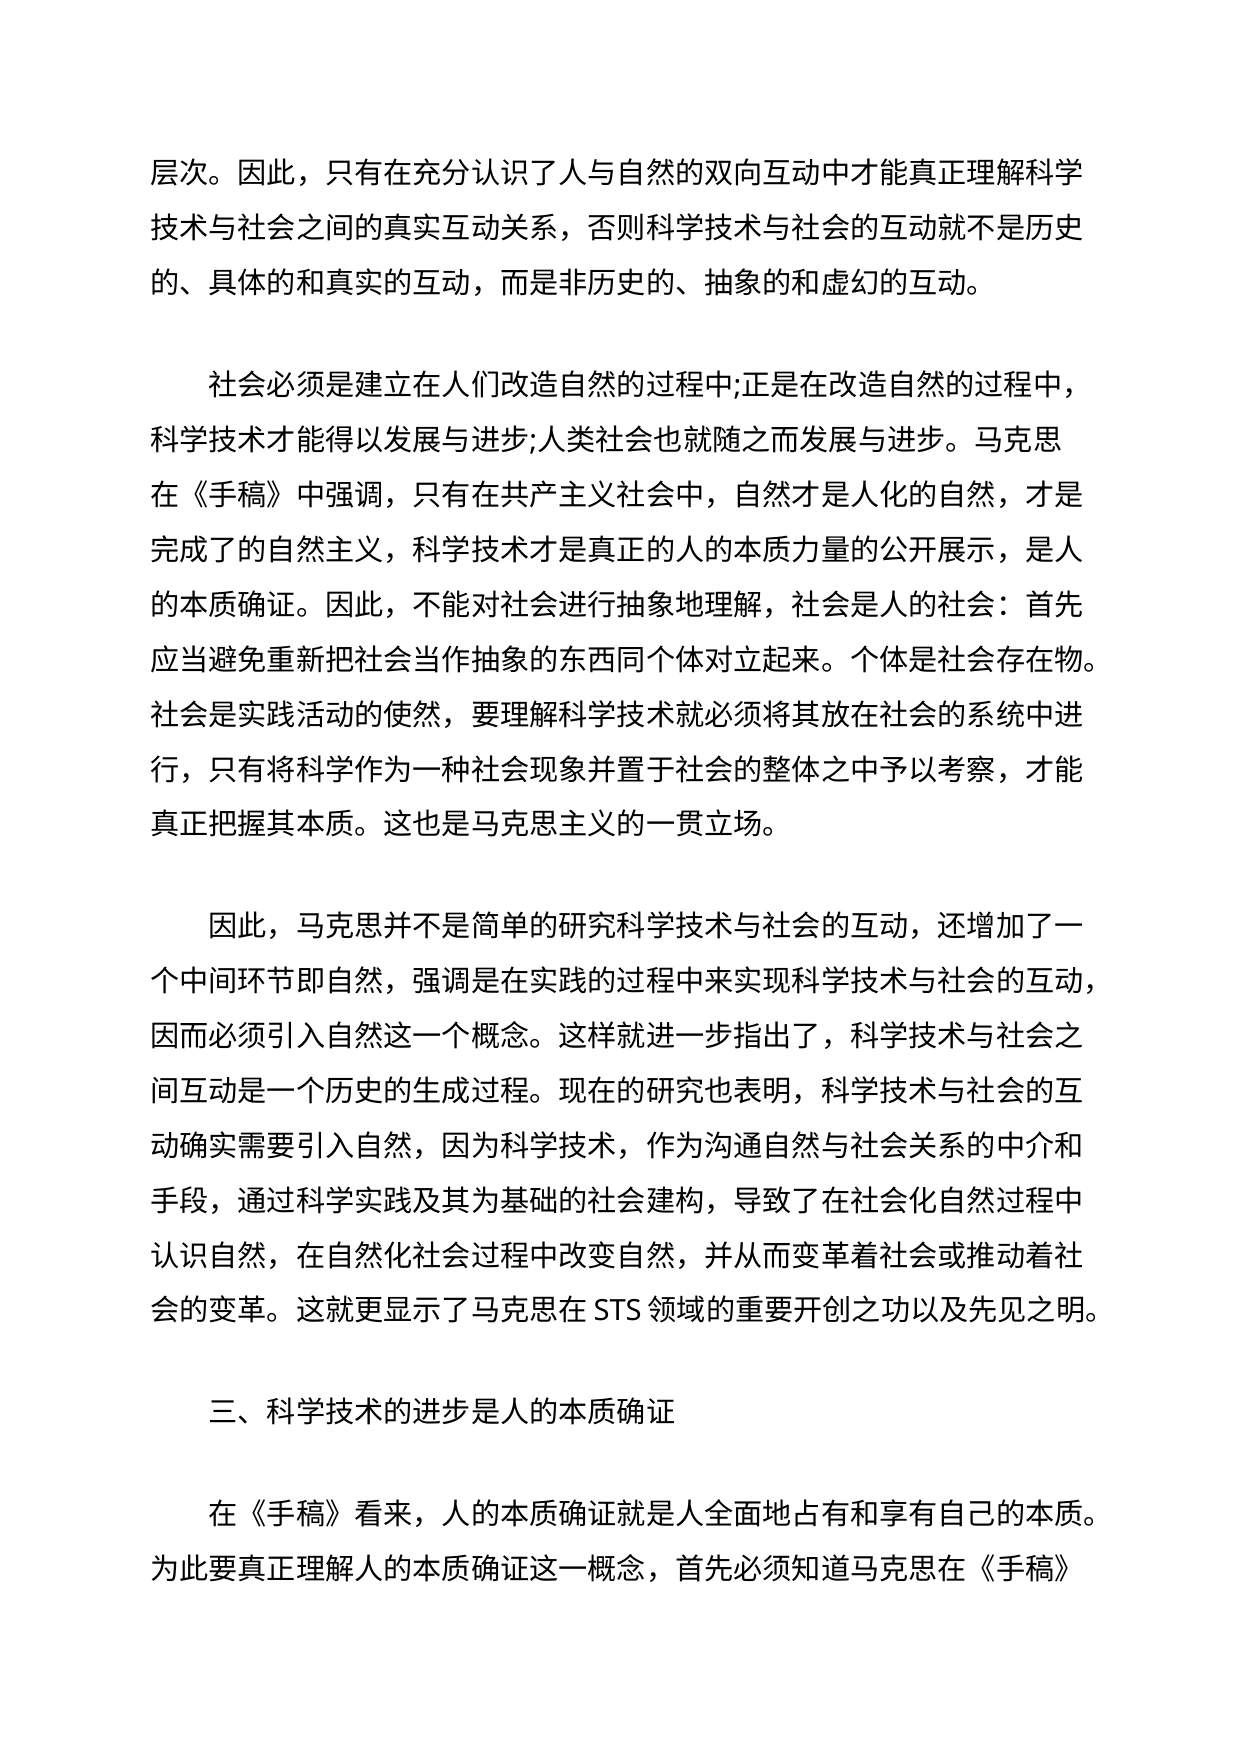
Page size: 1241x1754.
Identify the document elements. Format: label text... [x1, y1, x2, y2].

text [150, 1491, 1090, 1588]
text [150, 150, 1090, 302]
text 因此，马克思并不是简单的研究科学技术与社会的互动，还增加了一个中间环节即自然，强调是在实践的过程中来实现科学技术与社会的互动，因而必须引入自然这一个概念。这样就进一步指出了，科学技术与社会之间互动是一个历史的生成过程。现在的研究也表明，科学技术与社会的互动确实需要引入自然，因为科学技术，作为沟通自然与社会关系的中介和手段，通过科学实践及其为基础的社会建构，导致了在社会化自然过程中认识自然，在自然化社会过程中改变自然，并从而变革着社会或推动着社会的变革。这就更显示了马克思在STS领域的重要开创之功以及先见之明。 [150, 903, 1090, 1329]
text 三、科学技术的进步是人的本质确证 [150, 1389, 1090, 1431]
text 社会必须是建立在人们改造自然的过程中;正是在改造自然的过程中，科学技术才能得以发展与进步;人类社会也就随之而发展与进步。马克思在《手稿》中强调，只有在共产主义社会中，自然才是人化的自然，才是完成了的自然主义，科学技术才是真正的人的本质力量的公开展示，是人的本质确证。因此，不能对社会进行抽象地理解，社会是人的社会：首先应当避免重新把社会当作抽象的东西同个体对立起来。个体是社会存在物。社会是实践活动的使然，要理解科学技术就必须将其放在社会的系统中进行，只有将科学作为一种社会现象并置于社会的整体之中予以考察，才能真正把握其本质。这也是马克思主义的一贯立场。 [150, 362, 1090, 843]
